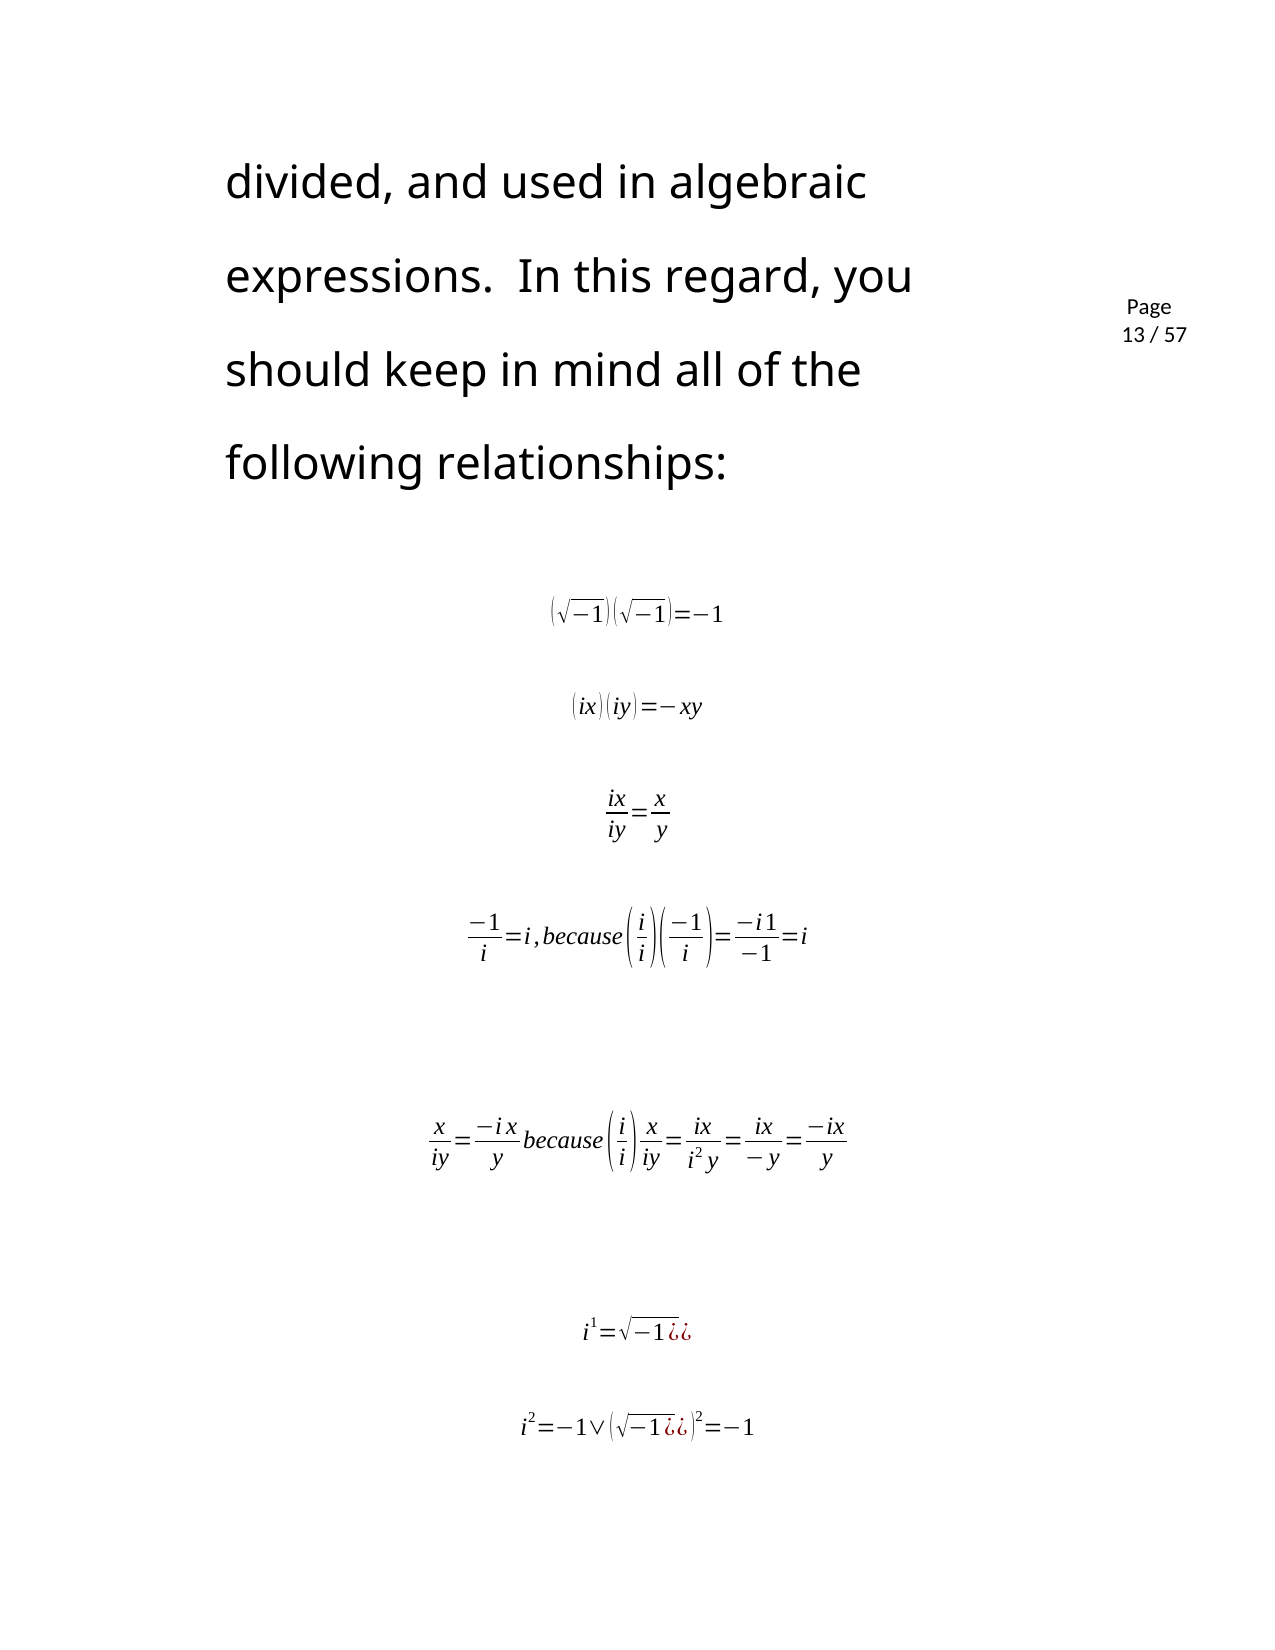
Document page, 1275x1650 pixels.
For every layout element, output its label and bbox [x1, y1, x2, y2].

list [225, 150, 1050, 493]
